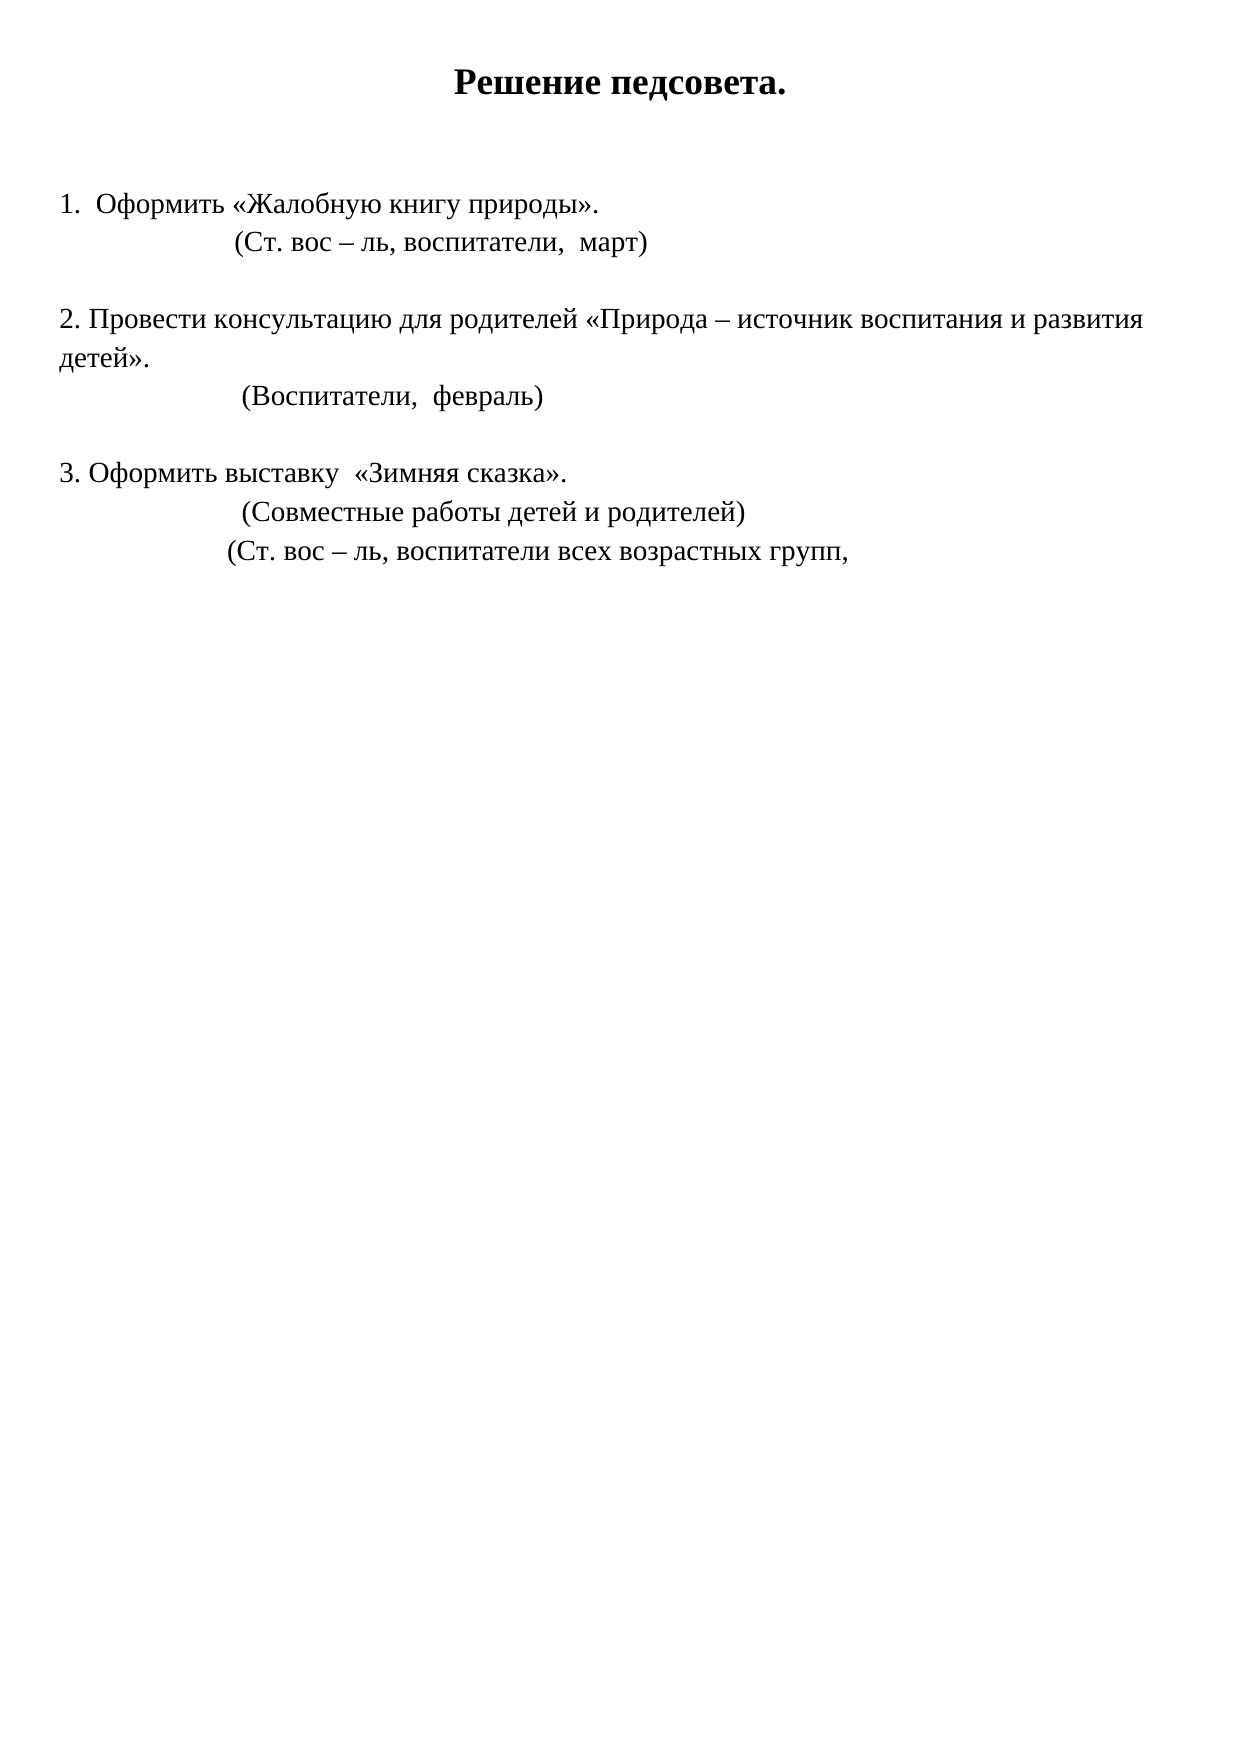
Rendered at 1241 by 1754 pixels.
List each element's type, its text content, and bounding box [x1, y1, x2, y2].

text (Ст. вос – ль, воспитатели всех возрастных групп, [59, 533, 1181, 566]
text Решение педсовета. [59, 59, 1181, 102]
text (Воспитатели, февраль) [59, 378, 1181, 412]
text (Ст. вос – ль, воспитатели, март) [59, 224, 1181, 258]
text 1. Оформить «Жалобную книгу природы». [59, 186, 1181, 219]
text 3. Оформить выставку «Зимняя сказка». [59, 456, 1181, 489]
text 2. Провести консультацию для родителей «Природа – источник воспитания и развития детей». [59, 301, 1181, 373]
text (Совместные работы детей и родителей) [59, 494, 1181, 528]
